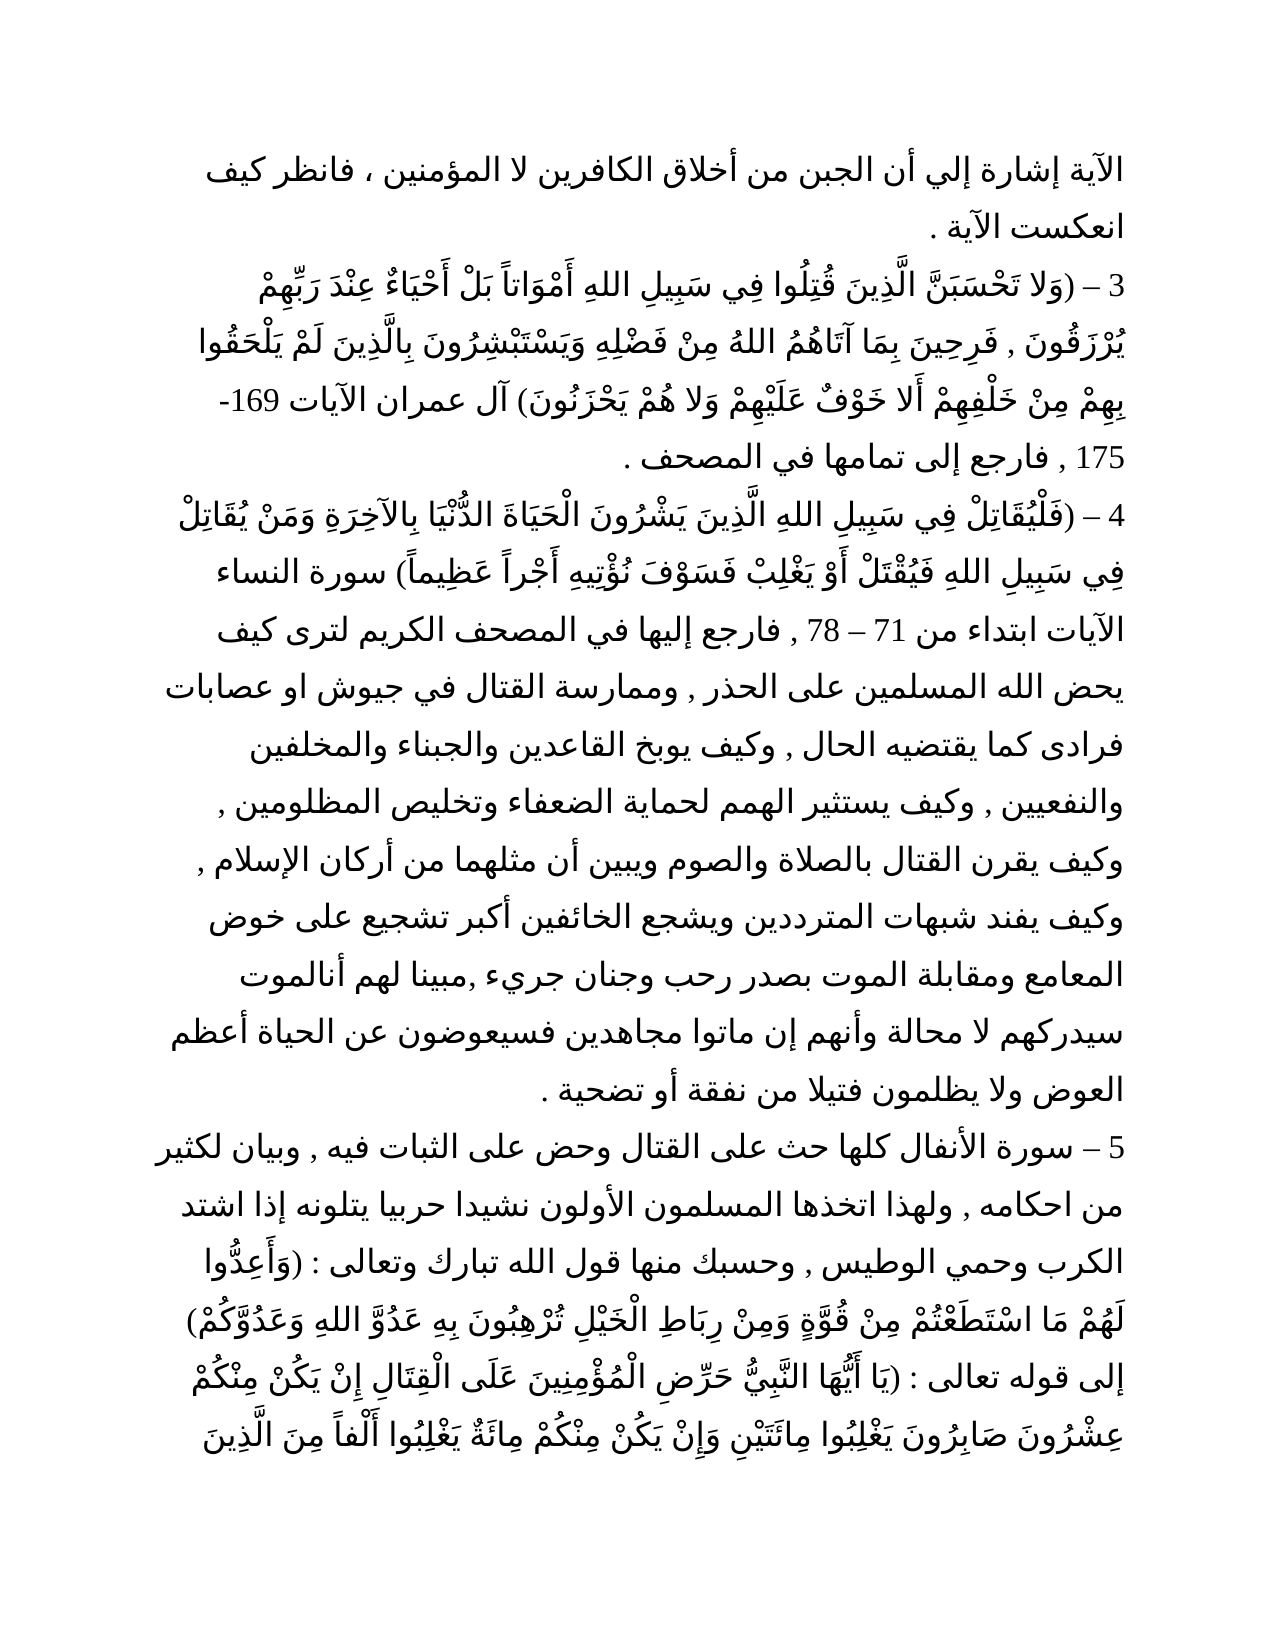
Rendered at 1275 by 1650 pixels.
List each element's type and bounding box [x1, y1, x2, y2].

text [150, 150, 1125, 1453]
